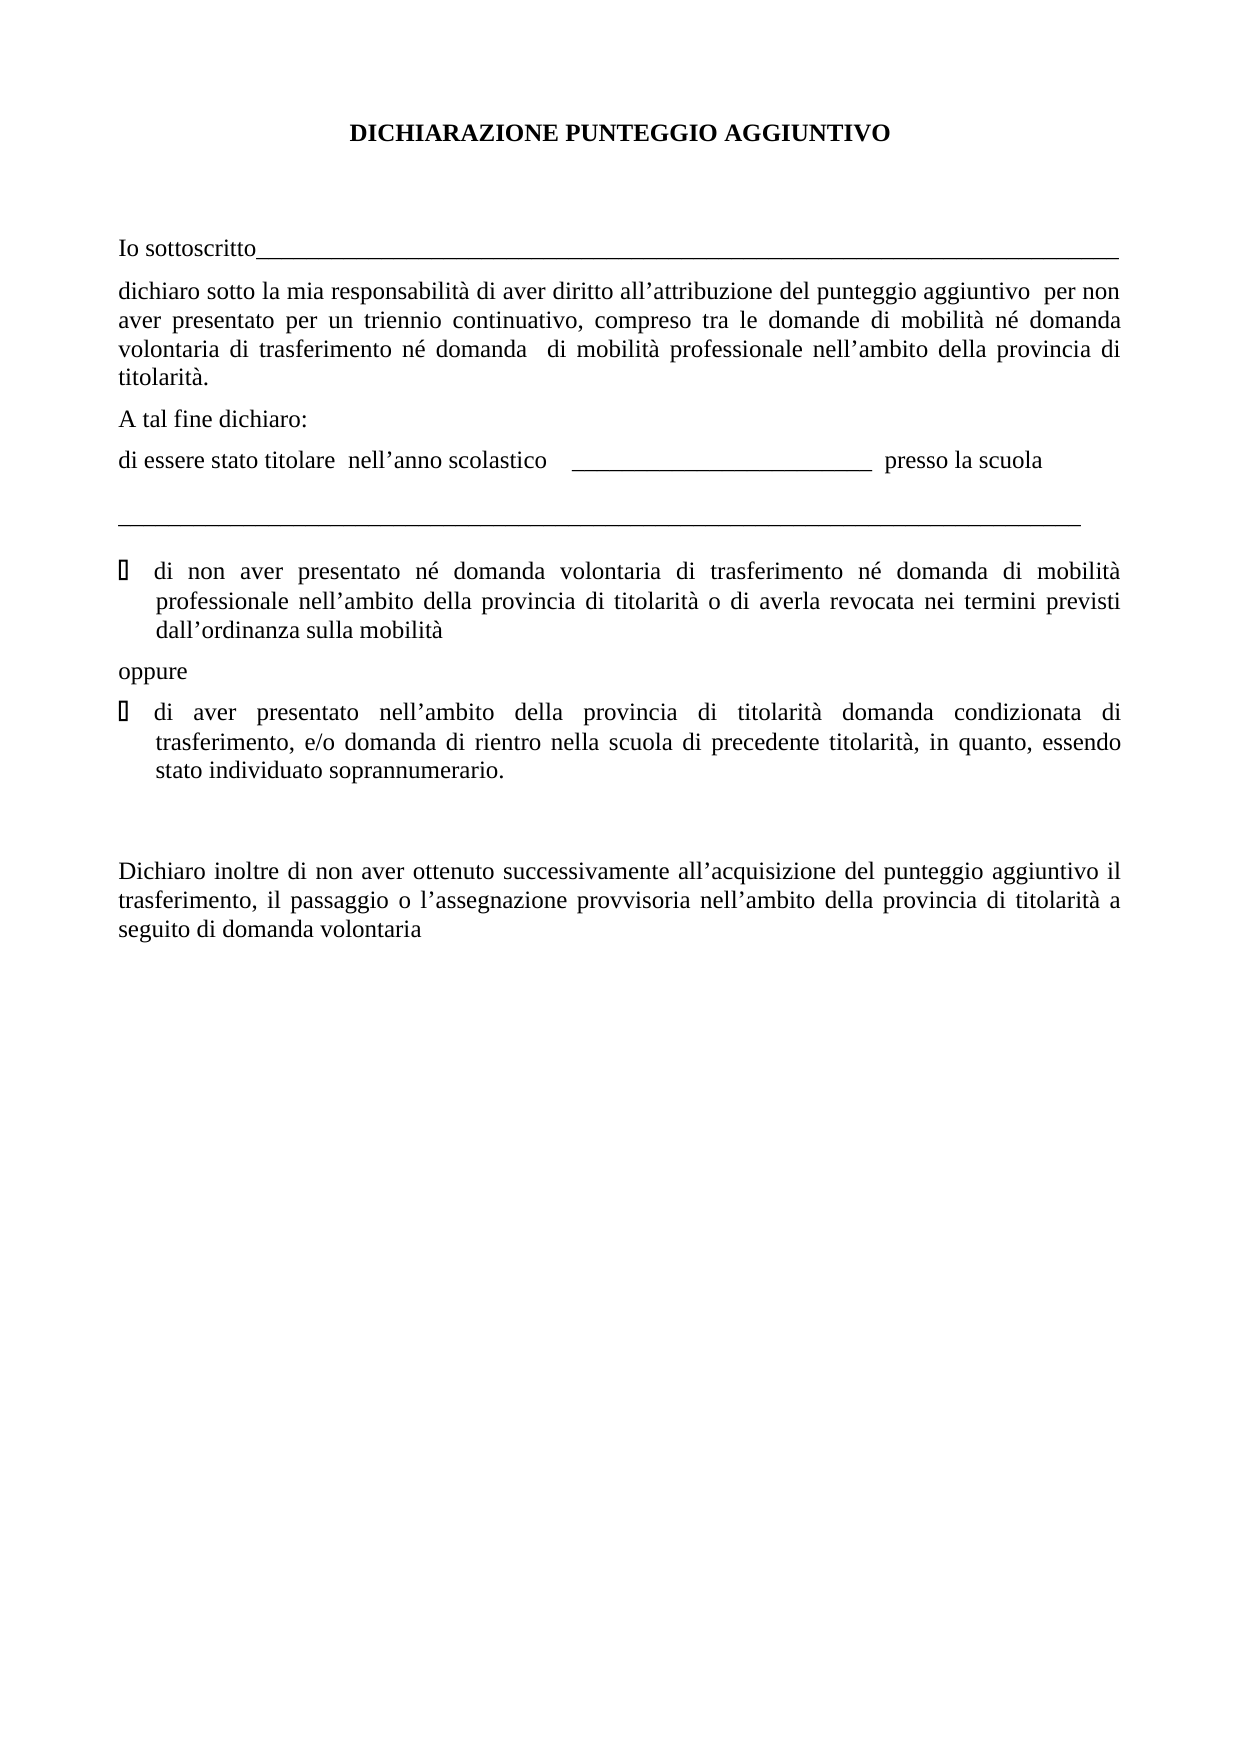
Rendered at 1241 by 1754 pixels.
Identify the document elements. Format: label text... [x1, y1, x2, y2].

list di non aver presentato né domanda volontaria di trasferimento né domanda di mobilità professionale nell’ambito della provincia di titolarità o di averla revocata nei termini previsti dall’ordinanza sulla mobilità [118, 556, 1122, 643]
text di essere stato titolare nell’anno scolastico ________________________ presso la scuola [118, 445, 1122, 474]
list di aver presentato nell’ambito della provincia di titolarità domanda condizionata di trasferimento, e/o domanda di rientro nella scuola di precedente titolarità, in quanto, essendo stato individuato soprannumerario. [118, 697, 1122, 784]
text Io sottoscritto_____________________________________________________________________ [118, 233, 1122, 262]
text DICHIARAZIONE PUNTEGGIO AGGIUNTIVO [118, 118, 1122, 147]
text A tal fine dichiaro: [118, 404, 1122, 432]
text _____________________________________________________________________________ [118, 501, 1122, 529]
text dichiaro sotto la mia responsabilità di aver diritto all’attribuzione del punteggio aggiuntivo per non aver presentato per un triennio continuativo, compreso tra le domande di mobilità né domanda volontaria di trasferimento né domanda di mobilità professionale nell’ambito della provincia di titolarità. [118, 276, 1122, 391]
text Dichiaro inoltre di non aver ottenuto successivamente all’acquisizione del punteggio aggiuntivo il trasferimento, il passaggio o l’assegnazione provvisoria nell’ambito della provincia di titolarità a seguito di domanda volontaria [118, 856, 1122, 942]
text oppure [118, 656, 1122, 685]
